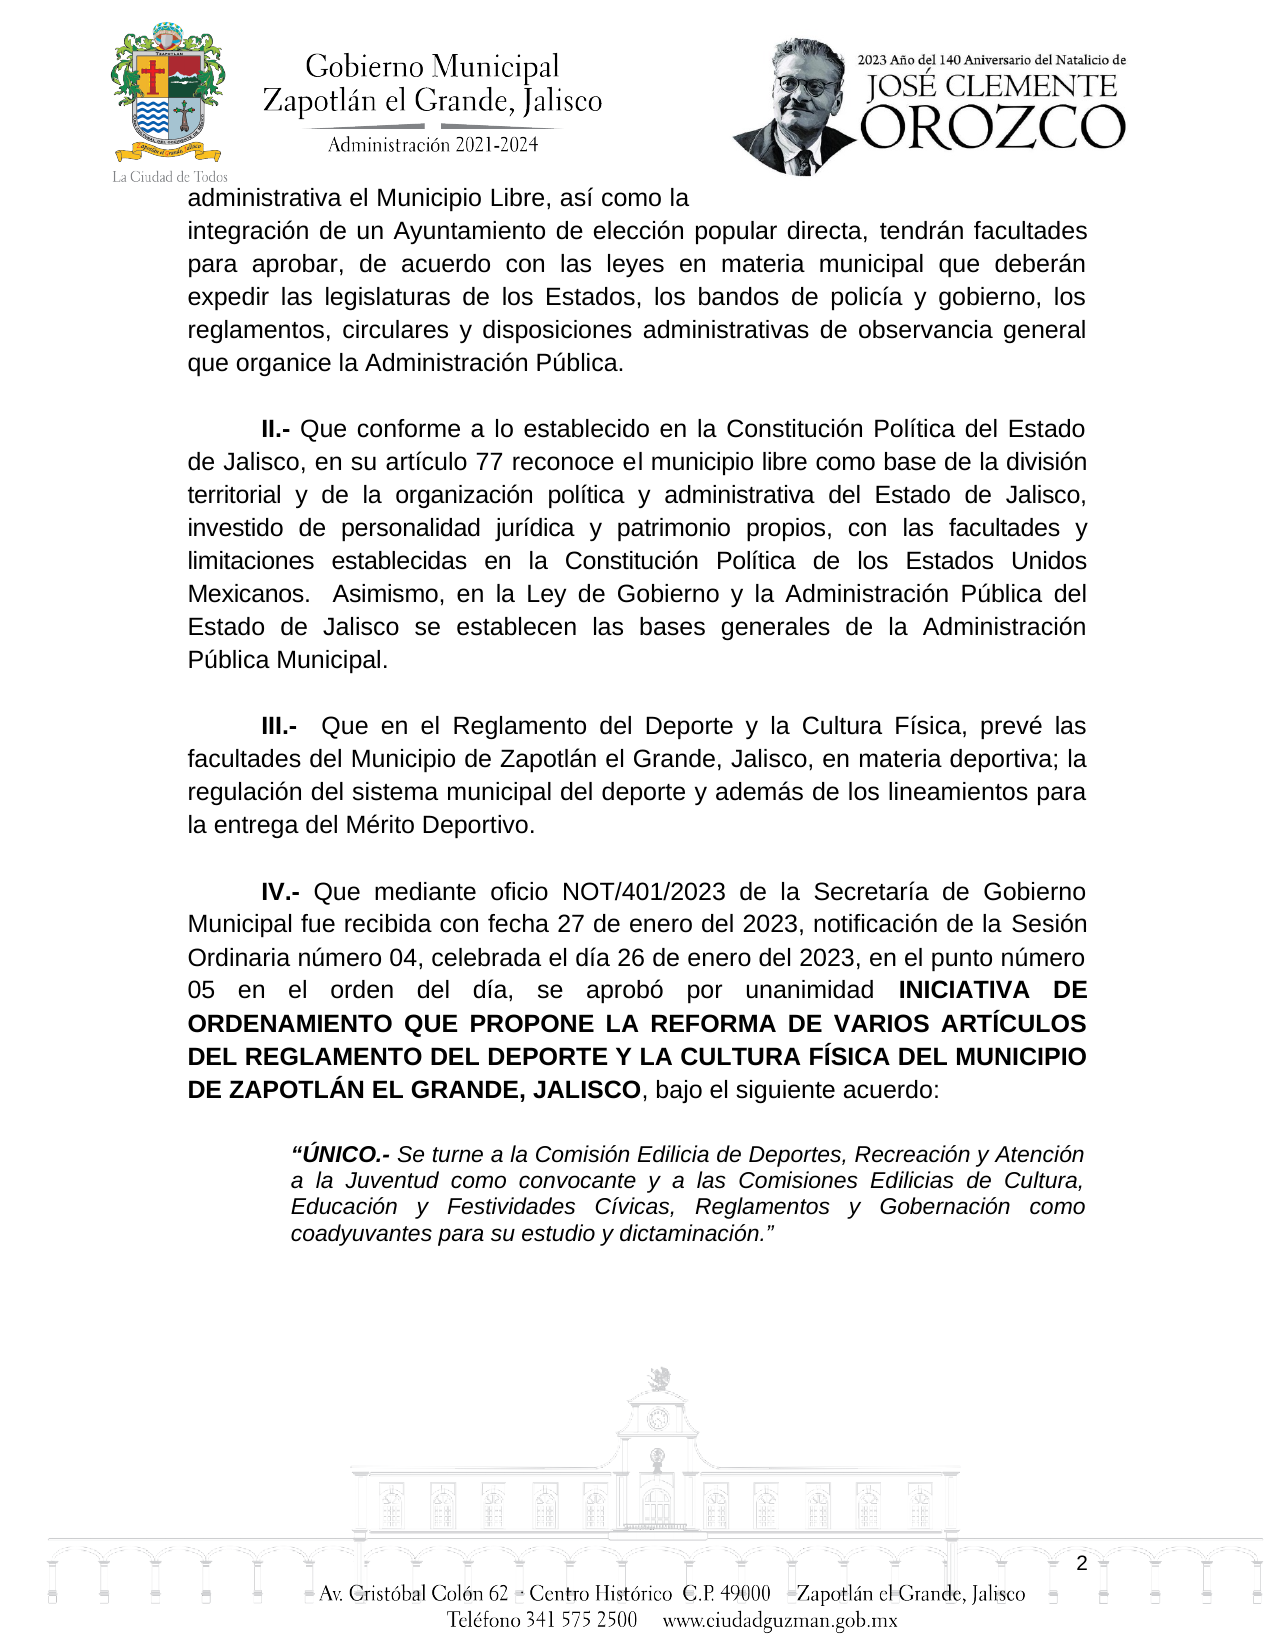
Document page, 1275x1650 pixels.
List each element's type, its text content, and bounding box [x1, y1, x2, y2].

picture [34, 0, 1275, 1650]
text III.- Que en el Reglamento del Deporte y la Cultura Física, prevé las facultades del Municipio de Zapotlán el Grande, Jalisco, en materia deportiva; la regulación del sistema municipal del deporte y además de los lineamientos para la entrega del Mérito Deportivo. [187, 711, 1088, 839]
text IV.- Que mediante oficio NOT/401/2023 de la Secretaría de Gobierno Municipal fue recibida con fecha 27 de enero del 2023, notificación de la Sesión Ordinaria número 04, celebrada el día 26 de enero del 2023, en el punto número 05 en el orden del día, se aprobó por unanimidad INICIATIVA DE ORDENAMIENTO QUE PROPONE LA REFORMA DE VARIOS ARTÍCULOS DEL REGLAMENTO DEL DEPORTE Y LA CULTURA FÍSICA DEL MUNICIPIO DE ZAPOTLÁN EL GRANDE, JALISCO, bajo el siguiente acuerdo: [187, 876, 1088, 1103]
text “ÚNICO.- Se turne a la Comisión Edilicia de Deportes, Recreación y Atención a la Juventud como convocante y a las Comisiones Edilicias de Cultura, Educación y Festividades Cívicas, Reglamentos y Gobernación como coadyuvantes para su estudio y dictaminación.” [291, 1141, 1088, 1246]
text administrativa el Municipio Libre, así como la integración de un Ayuntamiento de elección popular directa, tendrán facultades para aprobar, de acuerdo con las leyes en materia municipal que deberán expedir las legislaturas de los Estados, los bandos de policía y gobierno, los reglamentos, circulares y disposiciones administrativas de observancia general que organice la Administración Pública. [187, 183, 1088, 377]
text II.- Que conforme a lo establecido en la Constitución Política del Estado de Jalisco, en su artículo 77 reconoce el municipio libre como base de la división territorial y de la organización política y administrativa del Estado de Jalisco, investido de personalidad jurídica y patrimonio propios, con las facultades y limitaciones establecidas en la Constitución Política de los Estados Unidos Mexicanos. Asimismo, en la Ley de Gobierno y la Administración Pública del Estado de Jalisco se establecen las bases generales de la Administración Pública Municipal. [187, 414, 1088, 674]
